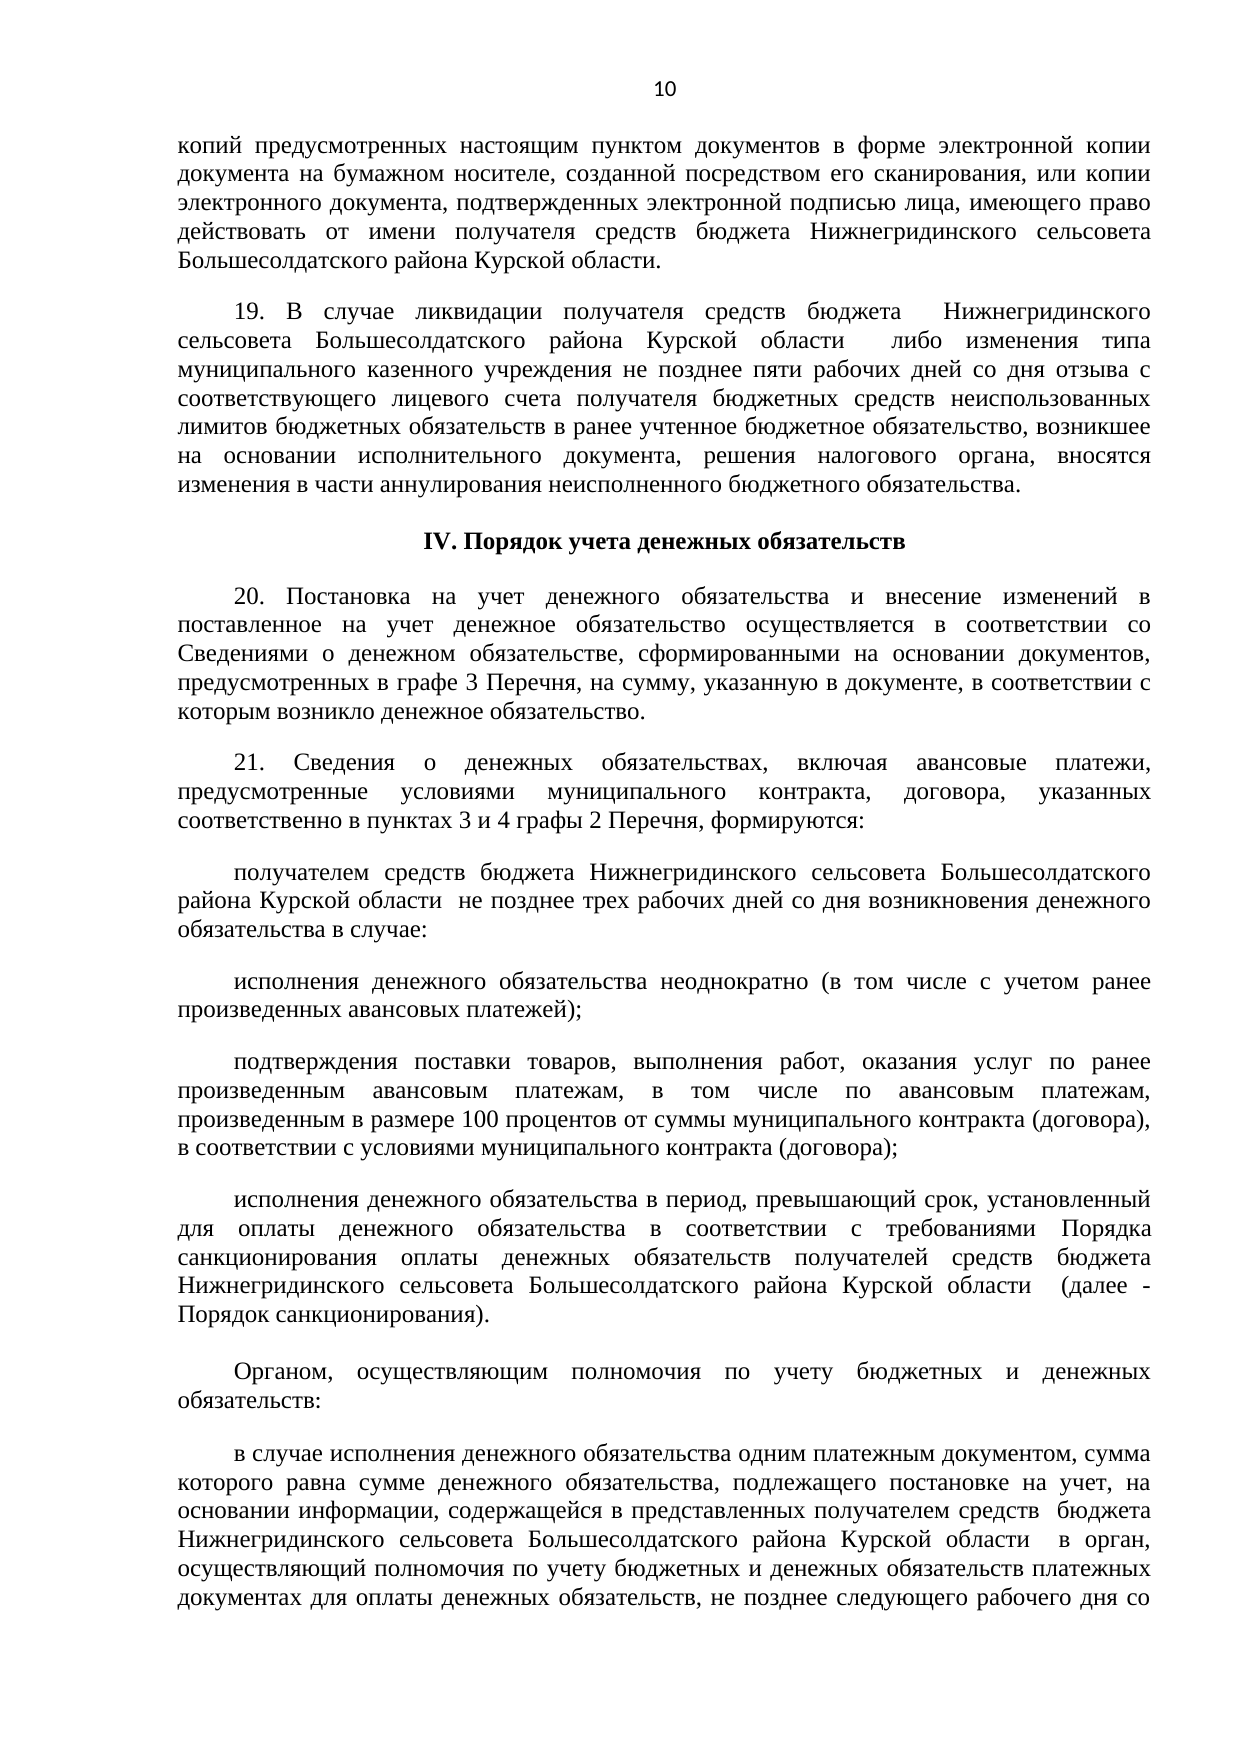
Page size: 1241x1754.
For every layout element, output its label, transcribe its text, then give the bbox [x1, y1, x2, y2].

title IV. Порядок учета денежных обязательств [177, 526, 1152, 554]
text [177, 1438, 1152, 1611]
text Органом, осуществляющим полномочия по учету бюджетных и денежных обязательств: [177, 1356, 1152, 1415]
text 19. В случае ликвидации получателя средств бюджета Нижнегридинского сельсовета Большесолдатского района Курской области либо изменения типа муниципального казенного учреждения не позднее пяти рабочих дней со дня отзыва с соответствующего лицевого счета получателя бюджетных средств неиспользованных лимитов бюджетных обязательств в ранее учтенное бюджетное обязательство, возникшее на основании исполнительного документа, решения налогового органа, вносятся изменения в части аннулирования неисполненного бюджетного обязательства. [177, 296, 1152, 498]
text 20. Постановка на учет денежного обязательства и внесение изменений в поставленное на учет денежное обязательство осуществляется в соответствии со Сведениями о денежном обязательстве, сформированными на основании документов, предусмотренных в графе 3 Перечня, на сумму, указанную в документе, в соответствии с которым возникло денежное обязательство. [177, 581, 1152, 724]
text исполнения денежного обязательства неоднократно (в том числе с учетом ранее произведенных авансовых платежей); [177, 966, 1152, 1023]
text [177, 130, 1152, 273]
text 21. Сведения о денежных обязательствах, включая авансовые платежи, предусмотренные условиями муниципального контракта, договора, указанных соответственно в пунктах 3 и 4 графы 2 Перечня, формируются: [177, 747, 1152, 834]
text получателем средств бюджета Нижнегридинского сельсовета Большесолдатского района Курской области не позднее трех рабочих дней со дня возникновения денежного обязательства в случае: [177, 857, 1152, 943]
text подтверждения поставки товаров, выполнения работ, оказания услуг по ранее произведенным авансовым платежам, в том числе по авансовым платежам, произведенным в размере 100 процентов от суммы муниципального контракта (договора), в соответствии с условиями муниципального контракта (договора); [177, 1046, 1152, 1161]
text исполнения денежного обязательства в период, превышающий срок, установленный для оплаты денежного обязательства в соответствии с требованиями Порядка санкционирования оплаты денежных обязательств получателей средств бюджета Нижнегридинского сельсовета Большесолдатского района Курской области (далее - Порядок санкционирования). [177, 1184, 1152, 1328]
